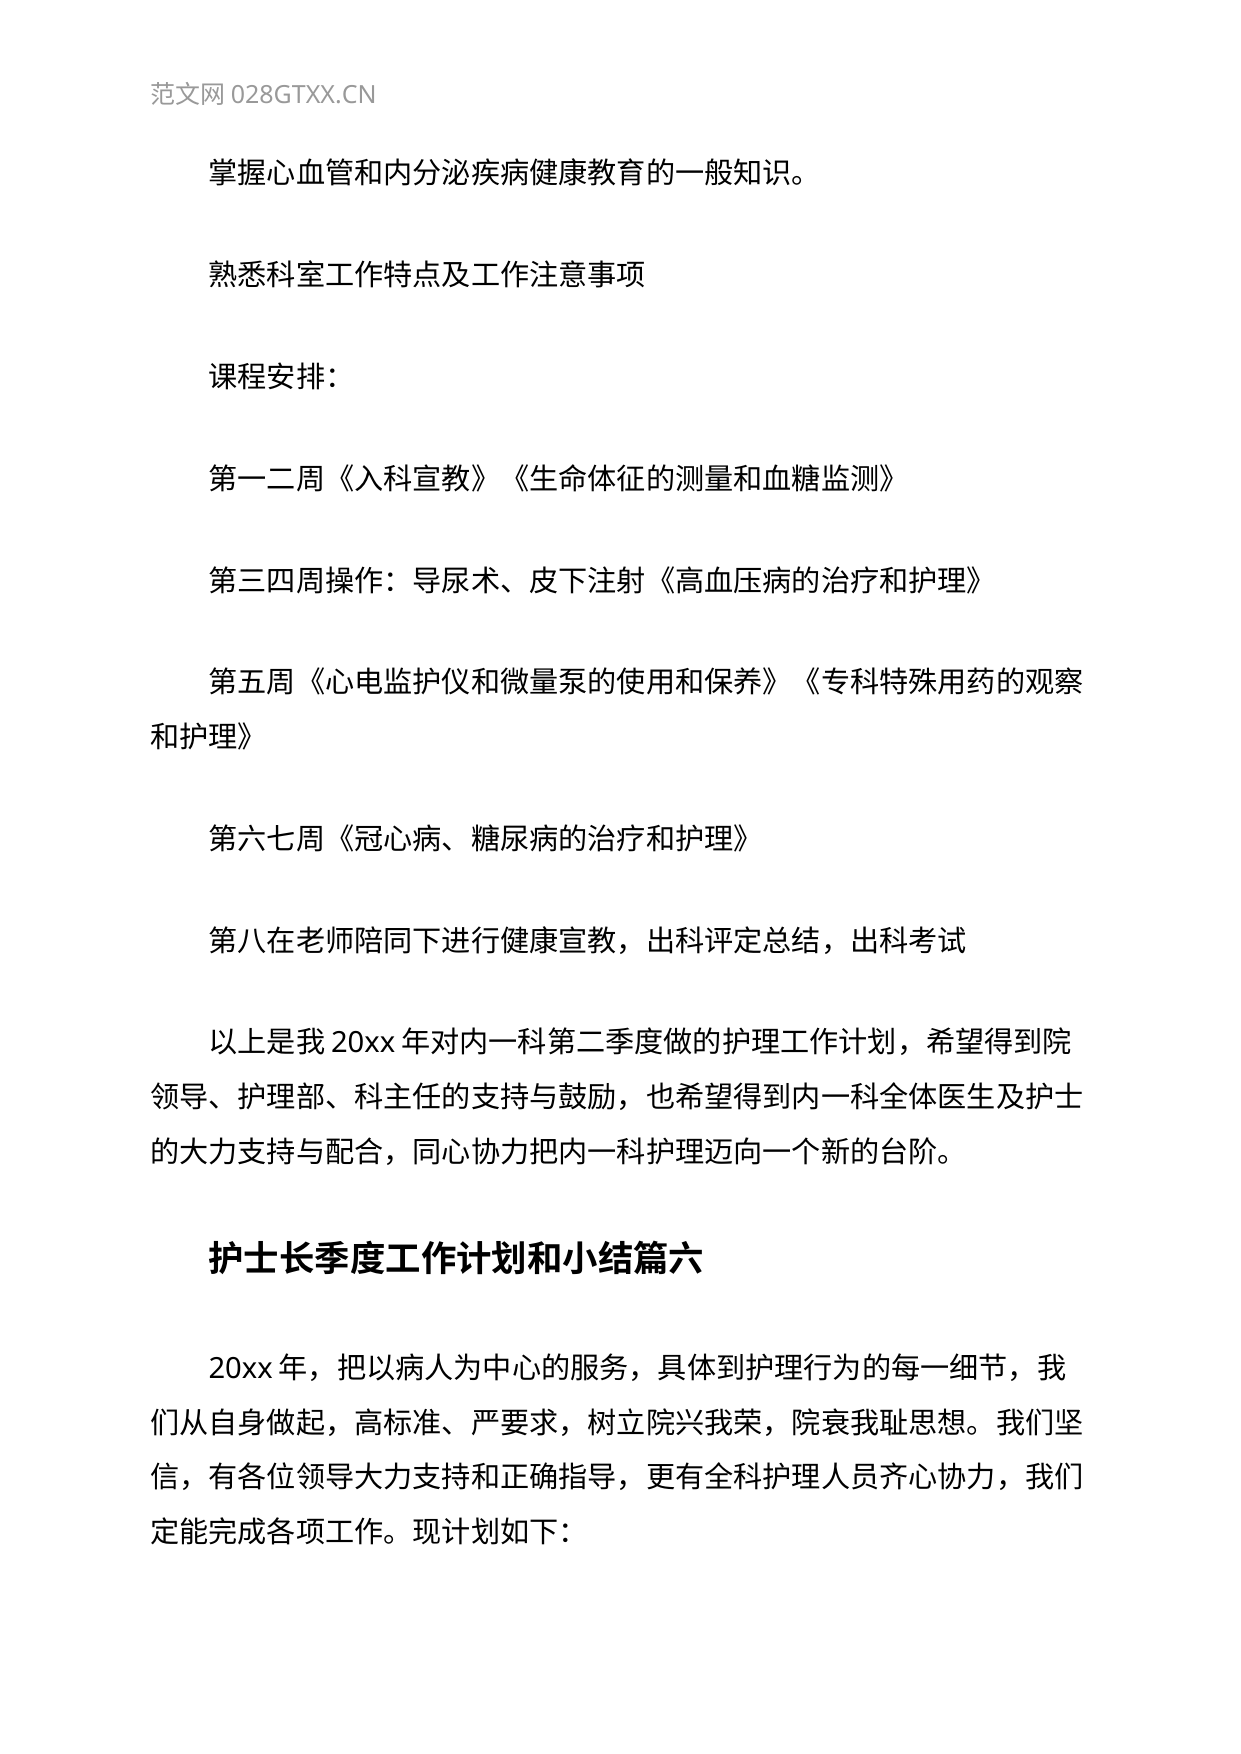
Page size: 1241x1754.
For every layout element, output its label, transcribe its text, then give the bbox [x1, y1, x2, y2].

text 20xx年，把以病人为中心的服务，具体到护理行为的每一细节，我们从自身做起，高标准、严要求，树立院兴我荣，院衰我耻思想。我们坚信，有各位领导大力支持和正确指导，更有全科护理人员齐心协力，我们定能完成各项工作。现计划如下： [150, 1344, 1090, 1551]
text 第三四周操作：导尿术、皮下注射《高血压病的治疗和护理》 [150, 557, 1090, 599]
text 以上是我20xx年对内一科第二季度做的护理工作计划，希望得到院领导、护理部、科主任的支持与鼓励，也希望得到内一科全体医生及护士的大力支持与配合，同心协力把内一科护理迈向一个新的台阶。 [150, 1019, 1090, 1171]
text 第五周《心电监护仪和微量泵的使用和保养》《专科特殊用药的观察和护理》 [150, 659, 1090, 756]
text 掌握心血管和内分泌疾病健康教育的一般知识。 [150, 150, 1090, 192]
text 课程安排： [150, 353, 1090, 396]
text 第一二周《入科宣教》《生命体征的测量和血糖监测》 [150, 455, 1090, 498]
text 护士长季度工作计划和小结篇六 [150, 1231, 1090, 1282]
text 熟悉科室工作特点及工作注意事项 [150, 252, 1090, 294]
text 第六七周《冠心病、糖尿病的治疗和护理》 [150, 816, 1090, 858]
text 第八在老师陪同下进行健康宣教，出科评定总结，出科考试 [150, 917, 1090, 959]
